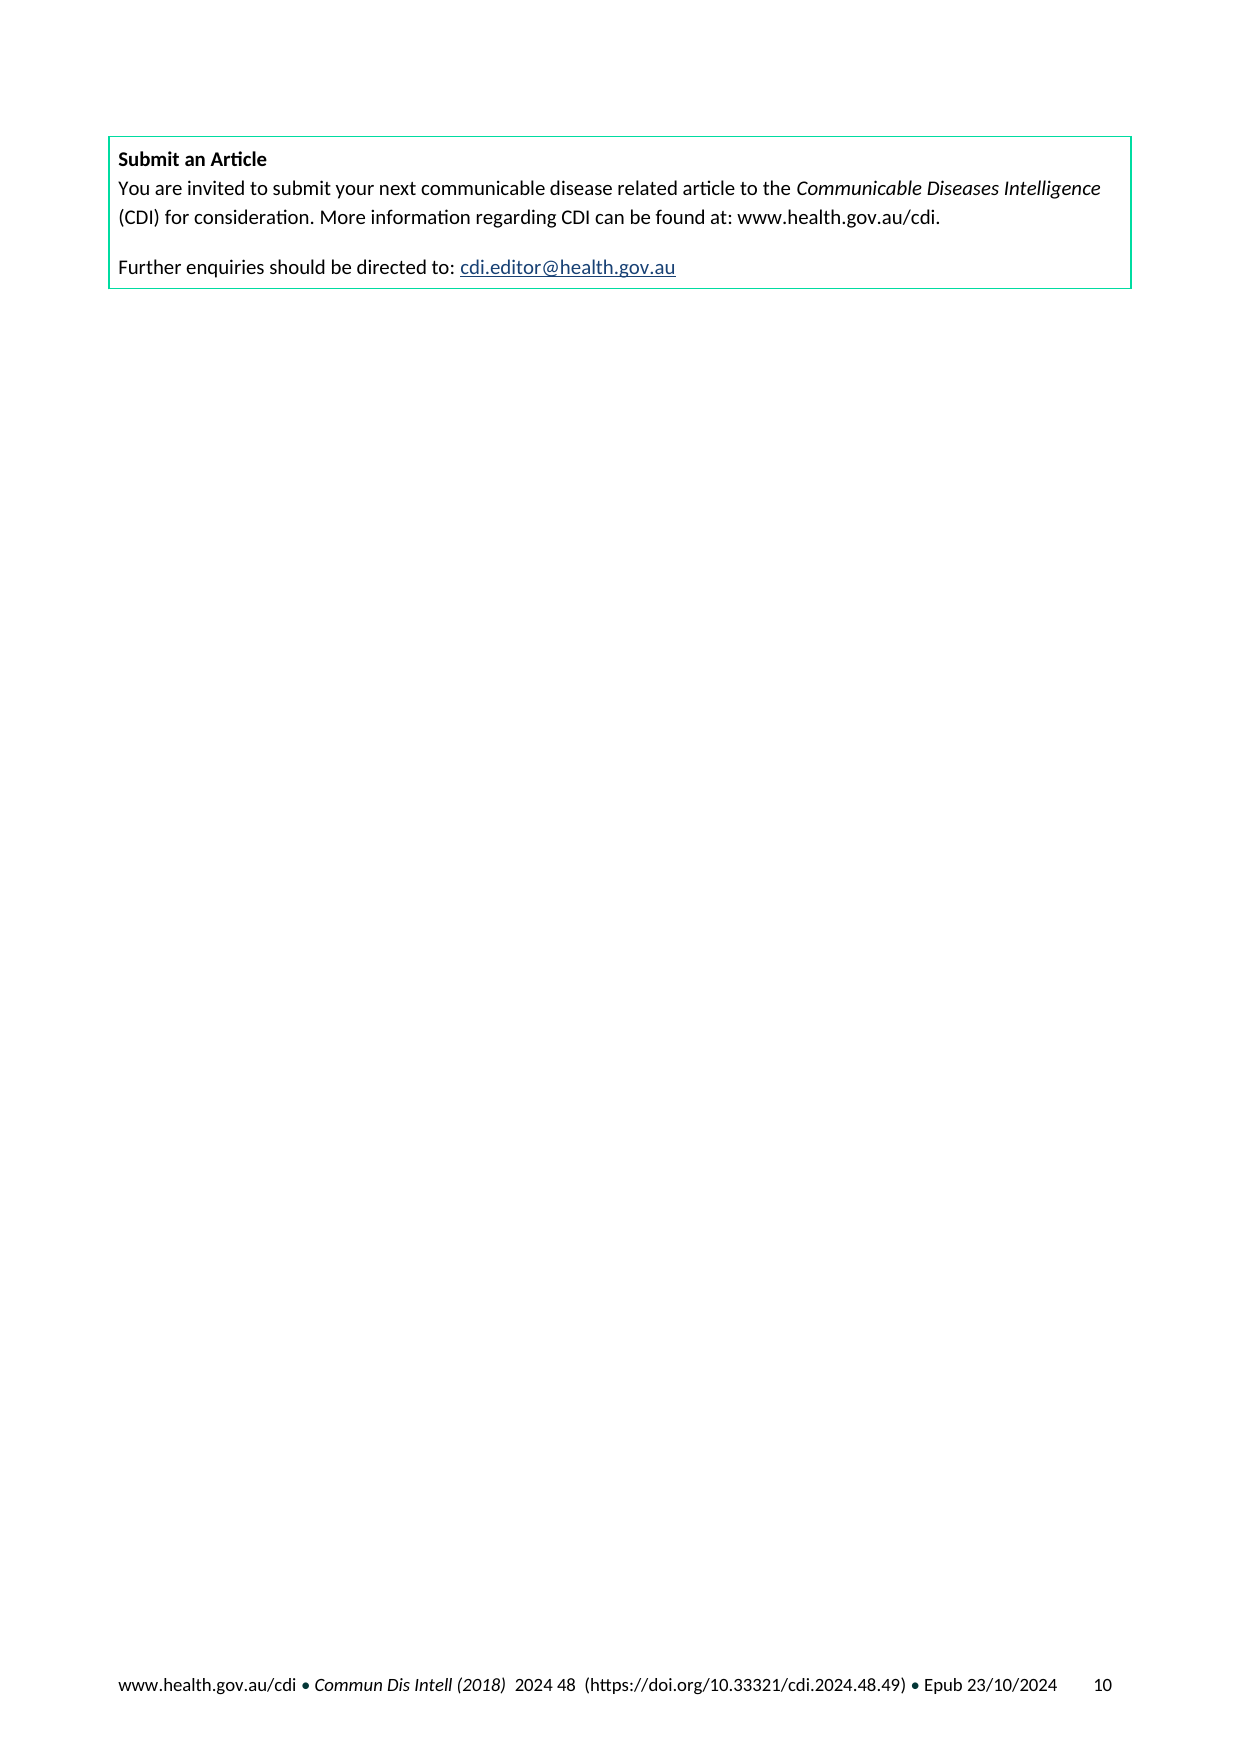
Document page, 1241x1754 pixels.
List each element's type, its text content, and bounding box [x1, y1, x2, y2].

text You are invited to submit your next communicable disease related article to the Communicable Diseases Intelligence (CDI) for consideration. More information regarding CDI can be found at: www.health.gov.au/cdi. [110, 165, 1130, 229]
subtitle Submit an Article [110, 137, 1130, 165]
text Further enquiries should be directed to: cdi.editor@health.gov.au [110, 244, 1130, 288]
